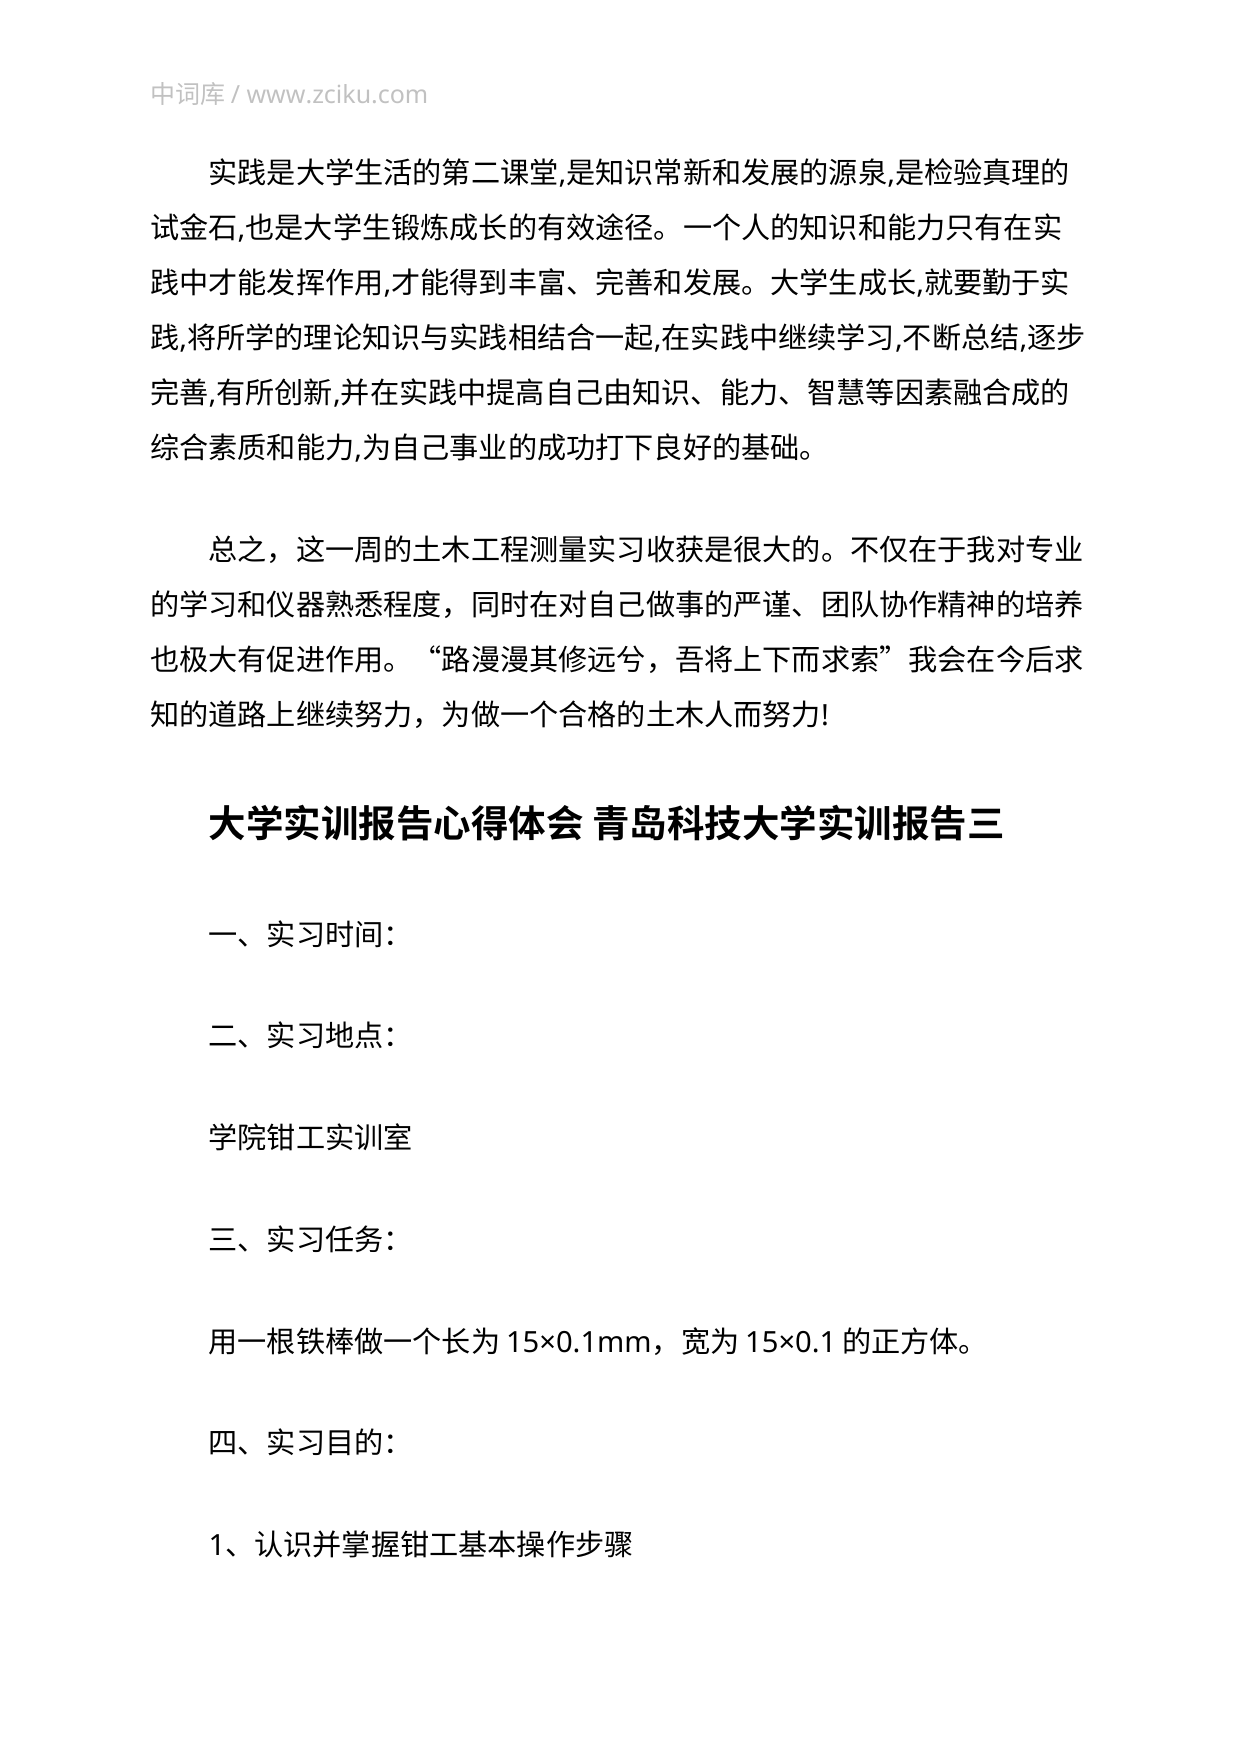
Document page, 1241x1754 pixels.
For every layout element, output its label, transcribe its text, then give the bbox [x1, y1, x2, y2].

text 二、实习地点： [150, 1013, 1090, 1055]
text 一、实习时间： [150, 911, 1090, 953]
text 用一根铁棒做一个长为15×0.1mm，宽为15×0.1的正方体。 [150, 1318, 1090, 1361]
text 总之，这一周的土木工程测量实习收获是很大的。不仅在于我对专业的学习和仪器熟悉程度，同时在对自己做事的严谨、团队协作精神的培养也极大有促进作用。“路漫漫其修远兮，吾将上下而求索”我会在今后求知的道路上继续努力，为做一个合格的土木人而努力! [150, 527, 1090, 734]
text 大学实训报告心得体会 青岛科技大学实训报告三 [150, 794, 1090, 848]
text 1、认识并掌握钳工基本操作步骤 [150, 1522, 1090, 1564]
text 三、实习任务： [150, 1216, 1090, 1259]
text 四、实习目的： [150, 1420, 1090, 1462]
text 学院钳工实训室 [150, 1114, 1090, 1157]
text 实践是大学生活的第二课堂,是知识常新和发展的源泉,是检验真理的试金石,也是大学生锻炼成长的有效途径。一个人的知识和能力只有在实践中才能发挥作用,才能得到丰富、完善和发展。大学生成长,就要勤于实践,将所学的理论知识与实践相结合一起,在实践中继续学习,不断总结,逐步完善,有所创新,并在实践中提高自己由知识、能力、智慧等因素融合成的综合素质和能力,为自己事业的成功打下良好的基础。 [150, 150, 1090, 467]
